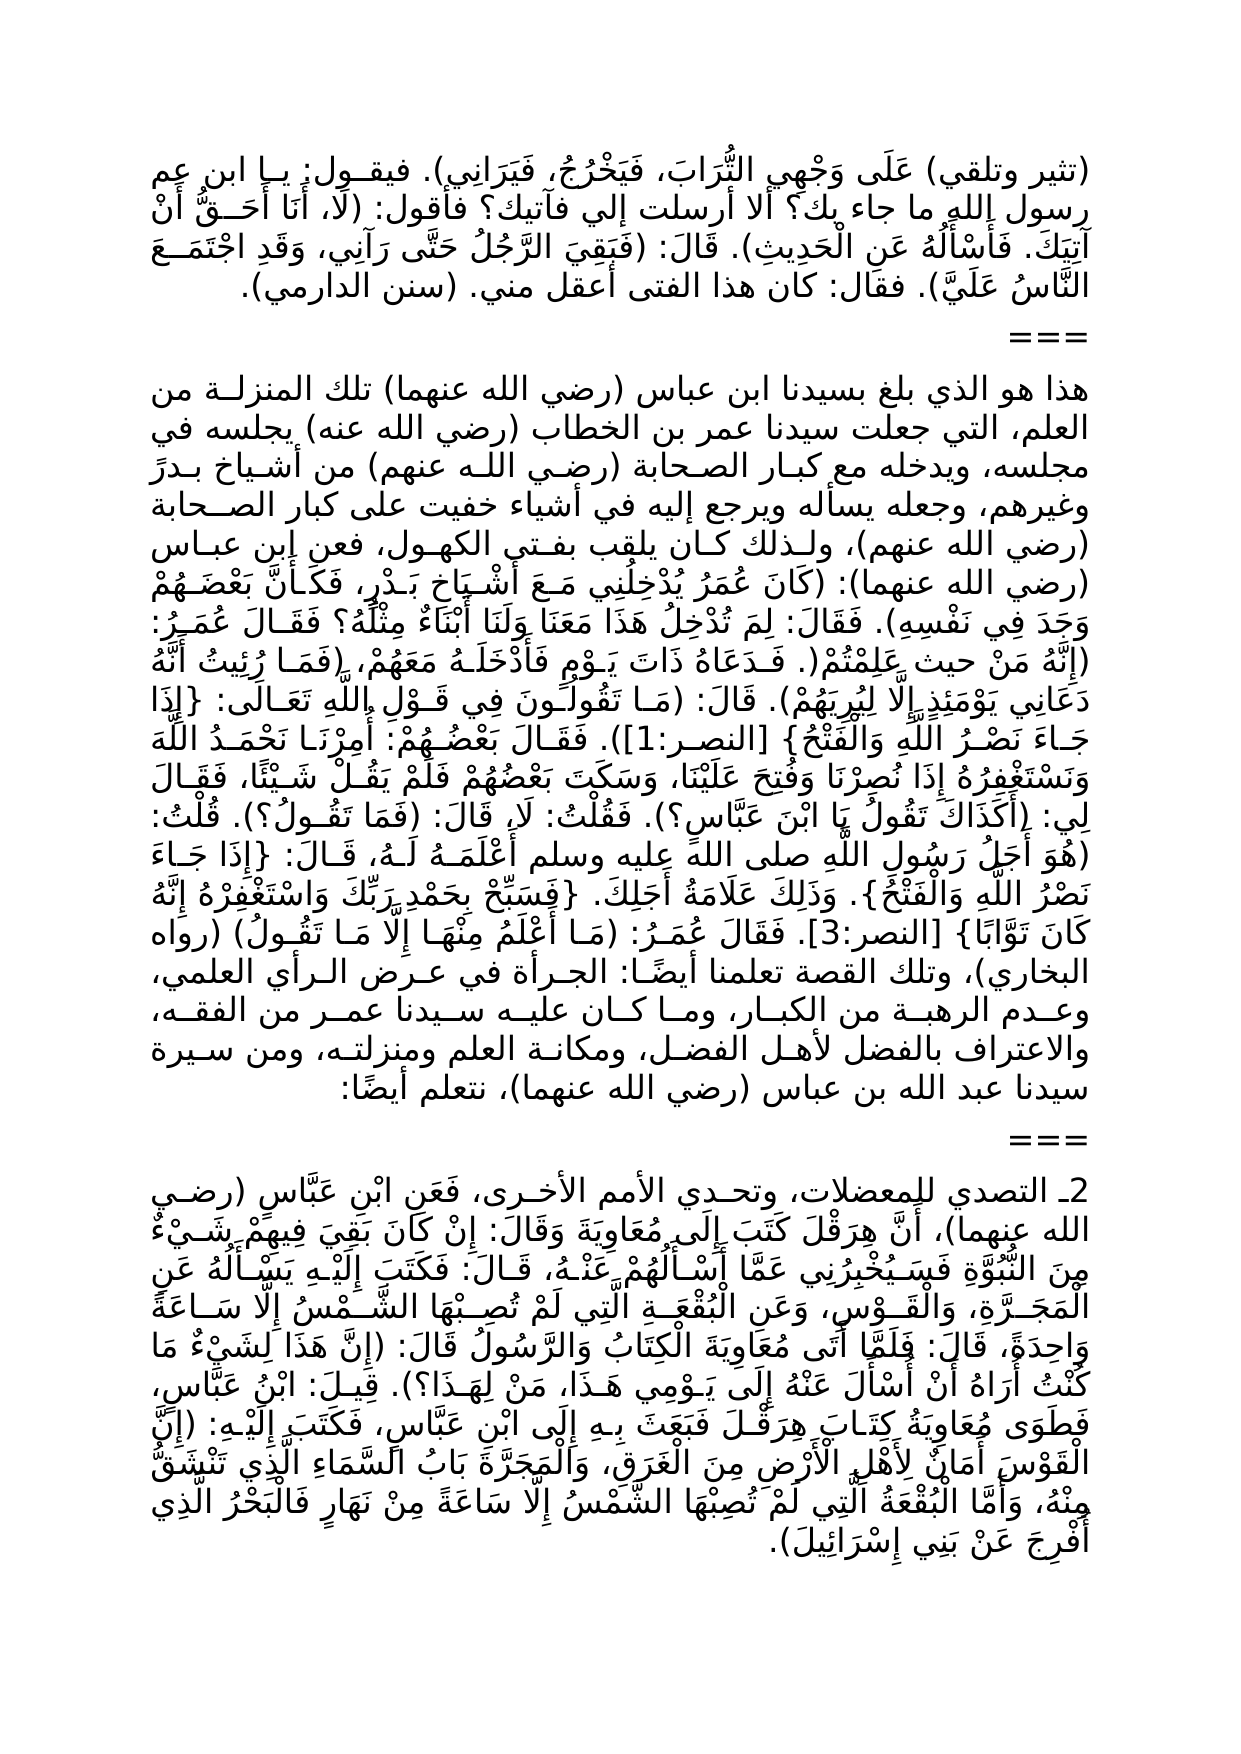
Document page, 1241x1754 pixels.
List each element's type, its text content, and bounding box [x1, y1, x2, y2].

text === [150, 1120, 1090, 1159]
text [150, 150, 1090, 305]
text هذا هو الذي بلغ بسيدنا ابن عباس (رضي الله عنهما) تلك المنزلة من العلم، التي جعلت سيدنا عمر بن الخطاب (رضي الله عنه) يجلسه في مجلسه، ويدخله مع كبار الصحابة (رضي الله عنهم) من أشياخ بدرً وغيرهم، وجعله يسأله ويرجع إليه في أشياء خفيت على كبار الصحابة (رضي الله عنهم)، ولذلك كان يلقب بفتى الكهول، فعن ابن عباس (رضي الله عنهما): (كَانَ عُمَرُ يُدْخِلُنِي مَعَ أَشْيَاخِ بَدْرٍ، فَكَأَنَّ بَعْضَهُمْ ‌وَجَدَ ‌فِي ‌نَفْسِهِ). فَقَالَ: لِمَ تُدْخِلُ هَذَا مَعَنَا وَلَنَا أَبْنَاءٌ مِثْلُهُ؟ فَقَالَ عُمَرُ: (إِنَّهُ مَنْ حيث عَلِمْتُمْ(. فَدَعَاهُ ذَاتَ يَوْمٍ فَأَدْخَلَهُ مَعَهُمْ، (فَمَا رُئِيتُ أَنَّهُ دَعَانِي يَوْمَئِذٍ إِلَّا لِيُرِيَهُمْ). قَالَ: (مَا تَقُولُونَ فِي قَوْلِ اللَّهِ تَعَالَى: {إِذَا جَاءَ نَصْرُ اللَّهِ وَالْفَتْحُ} [النصر:1]). فَقَالَ بَعْضُهُمْ: أُمِرْنَا نَحْمَدُ اللَّهَ وَنَسْتَغْفِرُهُ إِذَا نُصِرْنَا وَفُتِحَ عَلَيْنَا، وَسَكَتَ بَعْضُهُمْ فَلَمْ يَقُلْ شَيْئًا، فَقَالَ لِي: (أَكَذَاكَ تَقُولُ يَا ابْنَ عَبَّاسٍ؟). فَقُلْتُ: لَا، قَالَ: (فَمَا تَقُولُ؟). قُلْتُ: (هُوَ أَجَلُ رَسُولِ اللَّهِ صلى الله عليه وسلم أَعْلَمَهُ لَهُ، قَالَ: {إِذَا جَاءَ نَصْرُ اللَّهِ وَالْفَتْحُ}. وَذَلِكَ عَلَامَةُ أَجَلِكَ. {فَسَبِّحْ بِحَمْدِ رَبِّكَ وَاسْتَغْفِرْهُ إِنَّهُ كَانَ تَوَّابًا} [النصر:3]. فَقَالَ عُمَرُ: (مَا أَعْلَمُ مِنْهَا إِلَّا مَا تَقُولُ) (رواه البخاري)، وتلك القصة تعلمنا أيضًا: الجرأة في عرض الرأي العلمي، وعدم الرهبة من الكبار، وما كان عليه سيدنا عمر من الفقه، والاعتراف بالفضل لأهل الفضل، ومكانة العلم ومنزلته، ومن سيرة سيدنا عبد الله بن عباس (رضي الله عنهما)، نتعلم أيضًا: [150, 369, 1090, 1107]
text === [150, 318, 1090, 357]
text 2ـ التصدي للمعضلات، وتحدي الأمم الأخرى، فَعَنِ ابْنِ عَبَّاسٍ (رضي الله عنهما)، أَنَّ هِرَقْلَ كَتَبَ إِلَى مُعَاوِيَةَ وَقَالَ: إِنْ كَانَ بَقِيَ فِيهِمْ شَيْءٌ مِنَ النُّبُوَّةِ فَسَيُخْبِرُنِي عَمَّا أَسْأَلُهُمْ عَنْهُ، قَالَ: فَكَتَبَ إِلَيْهِ يَسْأَلُهُ عَنِ الْمَجَرَّةِ، وَالْقَوْسِ، وَعَنِ الْبُقْعَةِ الَّتِي ‌لَمْ ‌تُصِبْهَا ‌الشَّمْسُ ‌إِلَّا ‌سَاعَةً وَاحِدَةً، قَالَ: فَلَمَّا أَتَى مُعَاوِيَةَ الْكِتَابُ وَالرَّسُولُ قَالَ: (إِنَّ هَذَا لِشَيْءٌ مَا كُنْتُ أُرَاهُ أَنْ أُسْأَلَ عَنْهُ إِلَى يَوْمِي هَذَا، مَنْ لِهَذَا؟). قِيلَ: ابْنُ عَبَّاسٍ، فَطَوَى مُعَاوِيَةُ كِتَابَ هِرَقْلَ فَبَعَثَ بِهِ إِلَى ابْنِ عَبَّاسٍ، فَكَتَبَ إِلَيْهِ: (إِنَّ الْقَوْسَ أَمَانٌ لِأَهْلِ الْأَرْضِ مِنَ الْغَرَقِ، وَالْمَجَرَّةَ بَابُ السَّمَاءِ الَّذِي تَنْشَقُّ مِنْهُ، وَأَمَّا الْبُقْعَةُ الَّتِي ‌لَمْ ‌تُصِبْهَا ‌الشَّمْسُ ‌إِلَّا ‌سَاعَةً مِنْ نَهَارٍ فَالْبَحْرُ الَّذِي أُفْرِجَ عَنْ بَنِي إِسْرَائِيلَ). [150, 1171, 1090, 1560]
